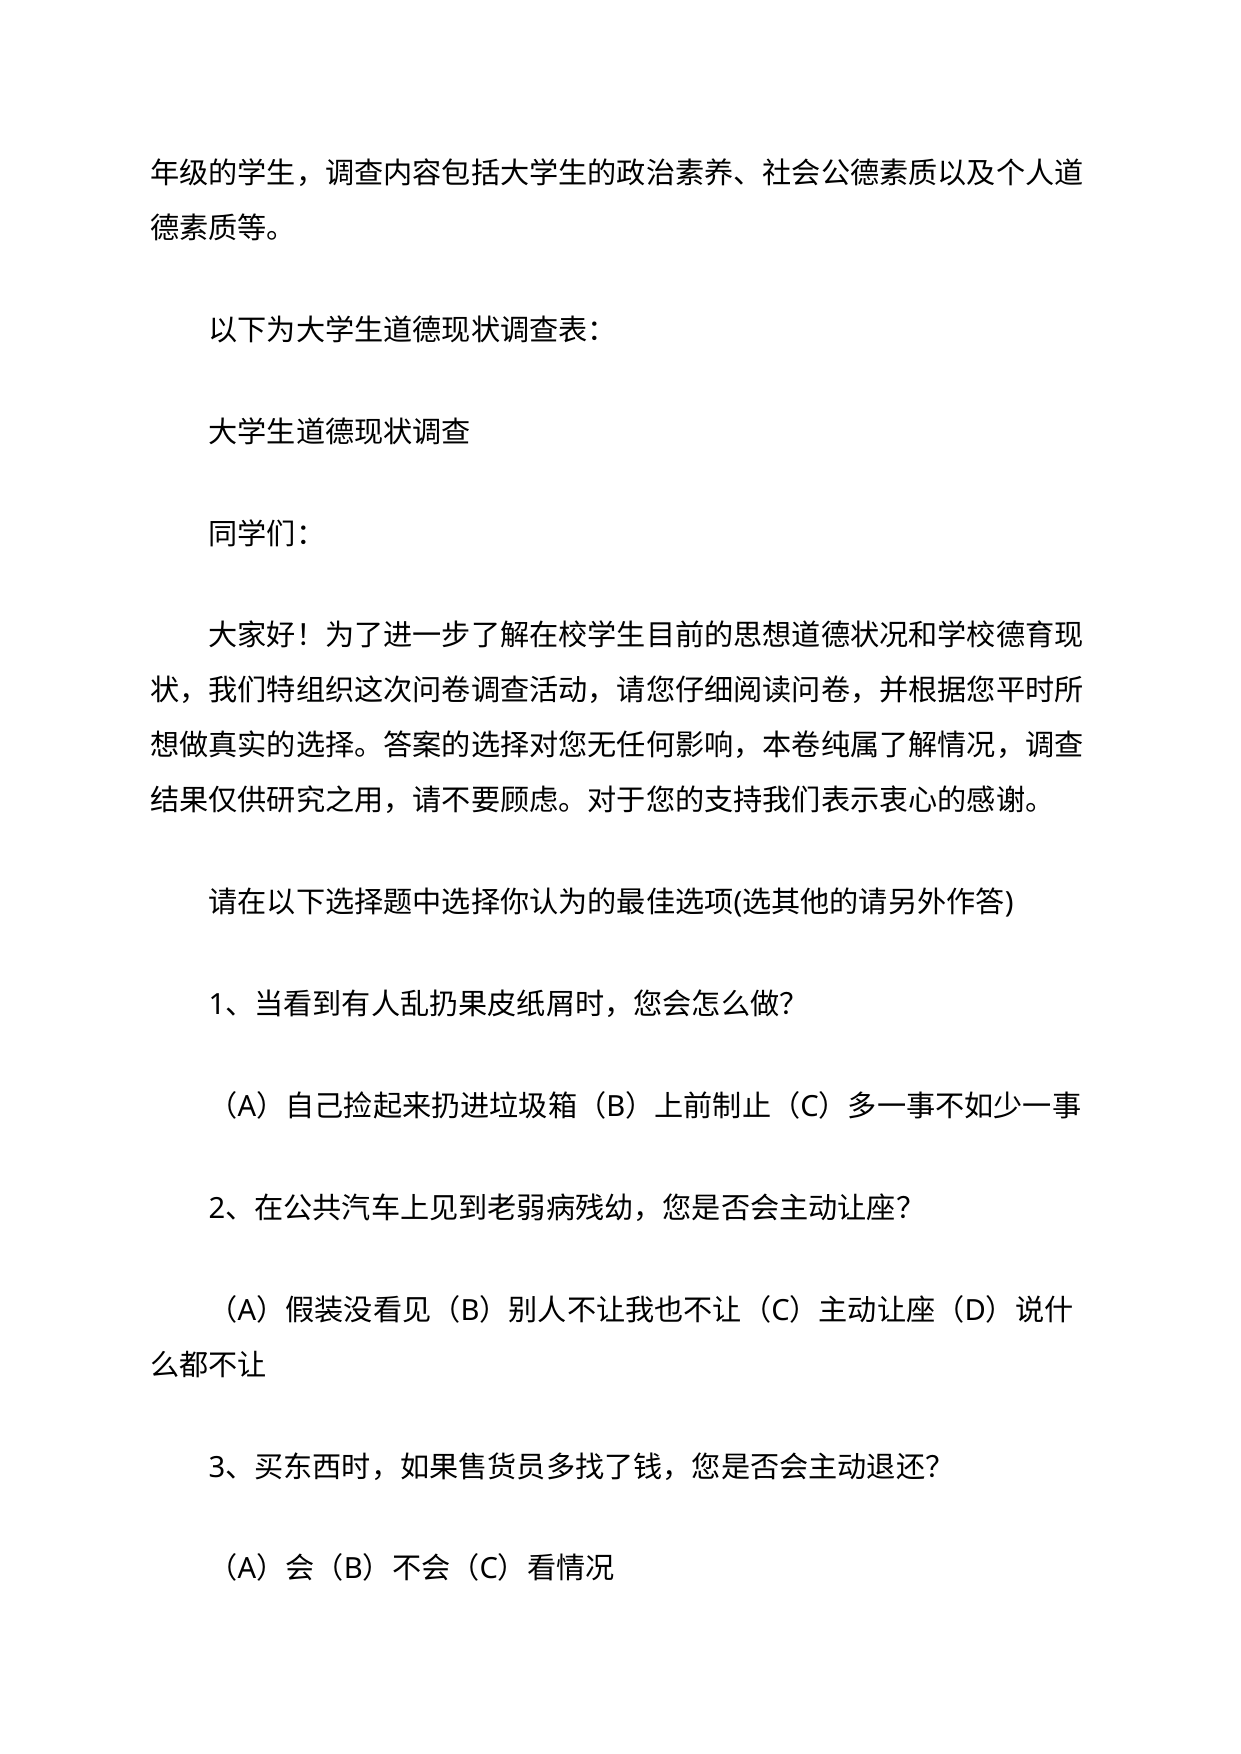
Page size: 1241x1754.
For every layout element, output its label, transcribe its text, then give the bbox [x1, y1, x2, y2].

text 大学生道德现状调查 [150, 408, 1090, 451]
text 大家好！为了进一步了解在校学生目前的思想道德状况和学校德育现状，我们特组织这次问卷调查活动，请您仔细阅读问卷，并根据您平时所想做真实的选择。答案的选择对您无任何影响，本卷纯属了解情况，调查结果仅供研究之用，请不要顾虑。对于您的支持我们表示衷心的感谢。 [150, 612, 1090, 819]
text 1、当看到有人乱扔果皮纸屑时，您会怎么做？ [150, 980, 1090, 1023]
text 同学们： [150, 510, 1090, 552]
text 请在以下选择题中选择你认为的最佳选项(选其他的请另外作答) [150, 878, 1090, 921]
text 2、在公共汽车上见到老弱病残幼，您是否会主动让座？ [150, 1184, 1090, 1227]
text 3、买东西时，如果售货员多找了钱，您是否会主动退还？ [150, 1443, 1090, 1486]
text 以下为大学生道德现状调查表： [150, 307, 1090, 349]
text （A）自己捡起来扔进垃圾箱（B）上前制止（C）多一事不如少一事 [150, 1082, 1090, 1125]
text （A）会（B）不会（C）看情况 [150, 1545, 1090, 1587]
text （A）假装没看见（B）别人不让我也不让（C）主动让座（D）说什么都不让 [150, 1286, 1090, 1384]
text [150, 150, 1090, 247]
